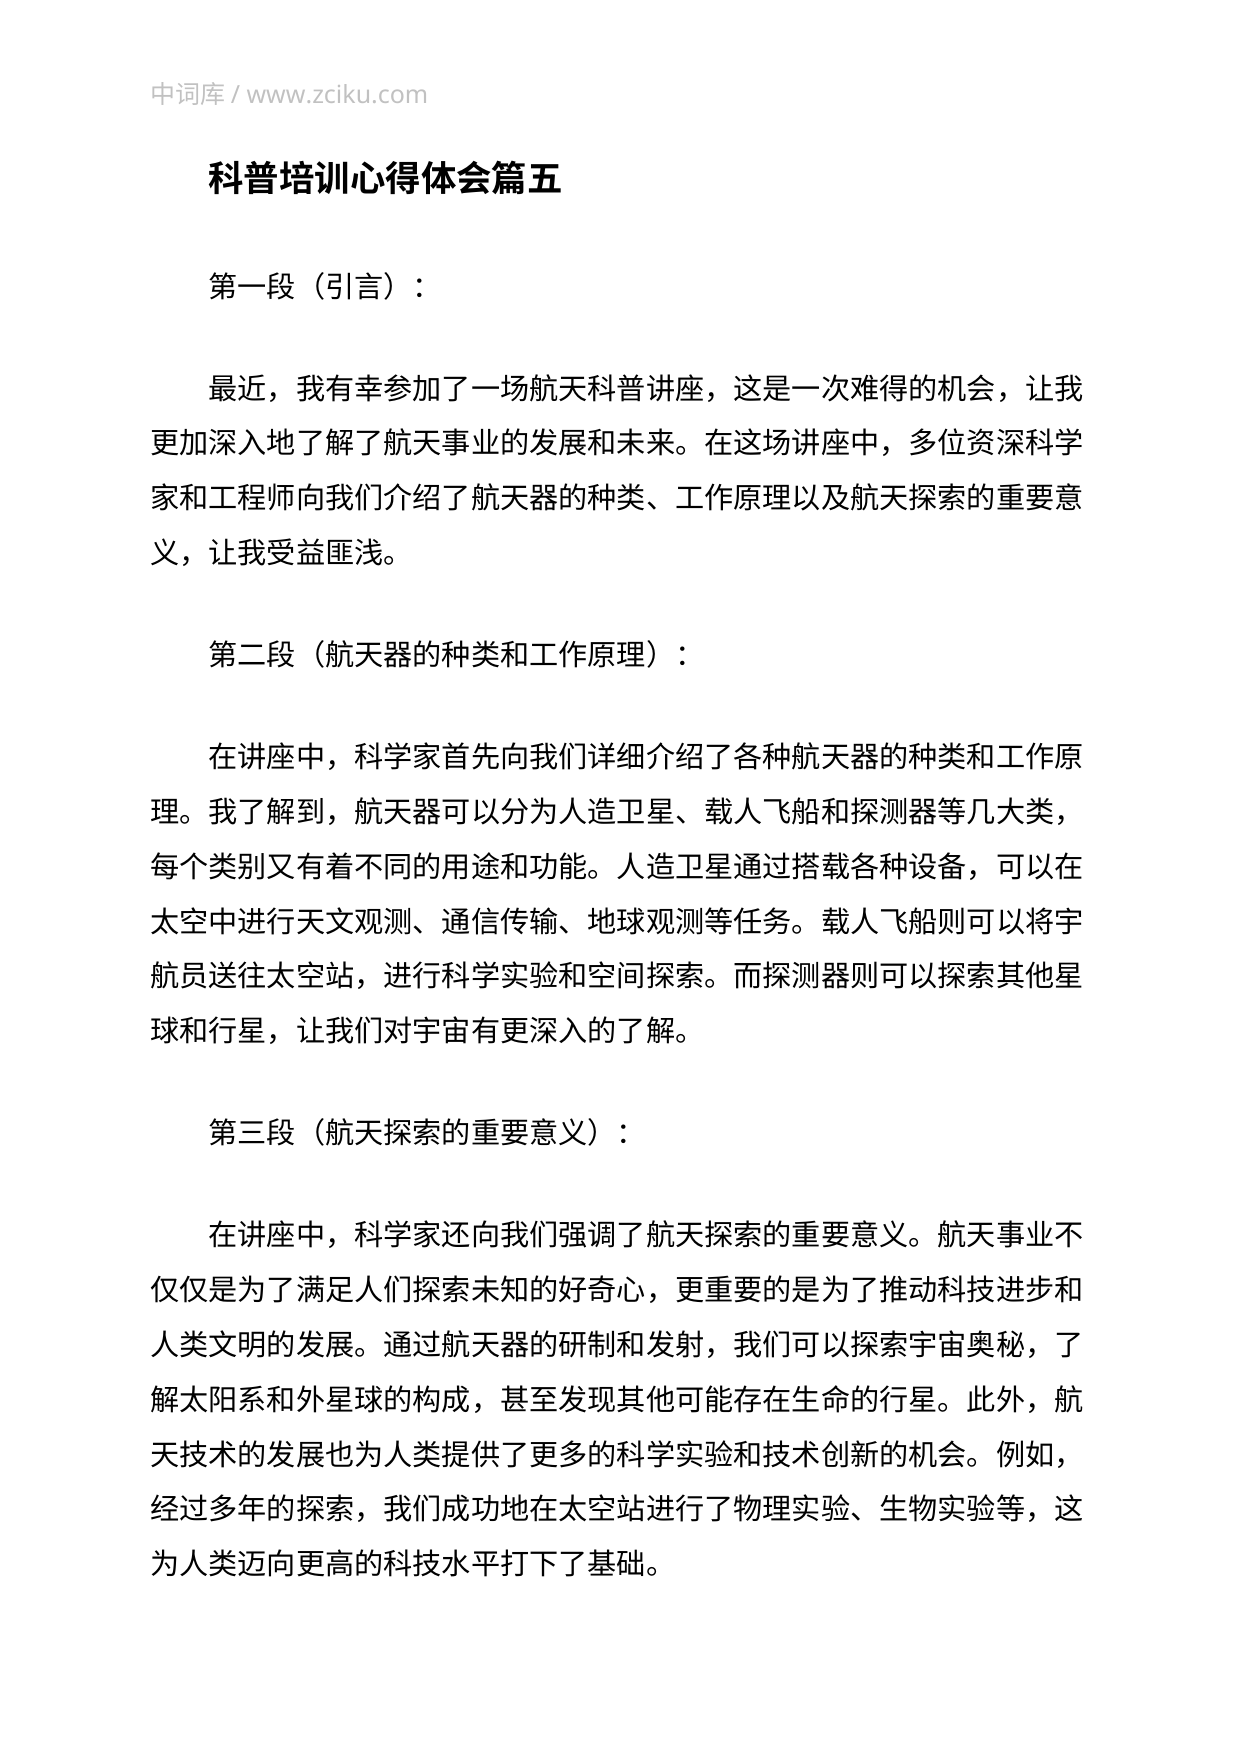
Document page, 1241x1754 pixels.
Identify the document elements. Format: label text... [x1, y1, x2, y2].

text 科普培训心得体会篇五 [150, 150, 1090, 201]
text 第二段（航天器的种类和工作原理）： [150, 632, 1090, 674]
text 在讲座中，科学家还向我们强调了航天探索的重要意义。航天事业不仅仅是为了满足人们探索未知的好奇心，更重要的是为了推动科技进步和人类文明的发展。通过航天器的研制和发射，我们可以探索宇宙奥秘，了解太阳系和外星球的构成，甚至发现其他可能存在生命的行星。此外，航天技术的发展也为人类提供了更多的科学实验和技术创新的机会。例如，经过多年的探索，我们成功地在太空站进行了物理实验、生物实验等，这为人类迈向更高的科技水平打下了基础。 [150, 1211, 1090, 1583]
text 第三段（航天探索的重要意义）： [150, 1110, 1090, 1152]
text 在讲座中，科学家首先向我们详细介绍了各种航天器的种类和工作原理。我了解到，航天器可以分为人造卫星、载人飞船和探测器等几大类，每个类别又有着不同的用途和功能。人造卫星通过搭载各种设备，可以在太空中进行天文观测、通信传输、地球观测等任务。载人飞船则可以将宇航员送往太空站，进行科学实验和空间探索。而探测器则可以探索其他星球和行星，让我们对宇宙有更深入的了解。 [150, 733, 1090, 1050]
text 最近，我有幸参加了一场航天科普讲座，这是一次难得的机会，让我更加深入地了解了航天事业的发展和未来。在这场讲座中，多位资深科学家和工程师向我们介绍了航天器的种类、工作原理以及航天探索的重要意义，让我受益匪浅。 [150, 365, 1090, 572]
text 第一段（引言）： [150, 263, 1090, 306]
